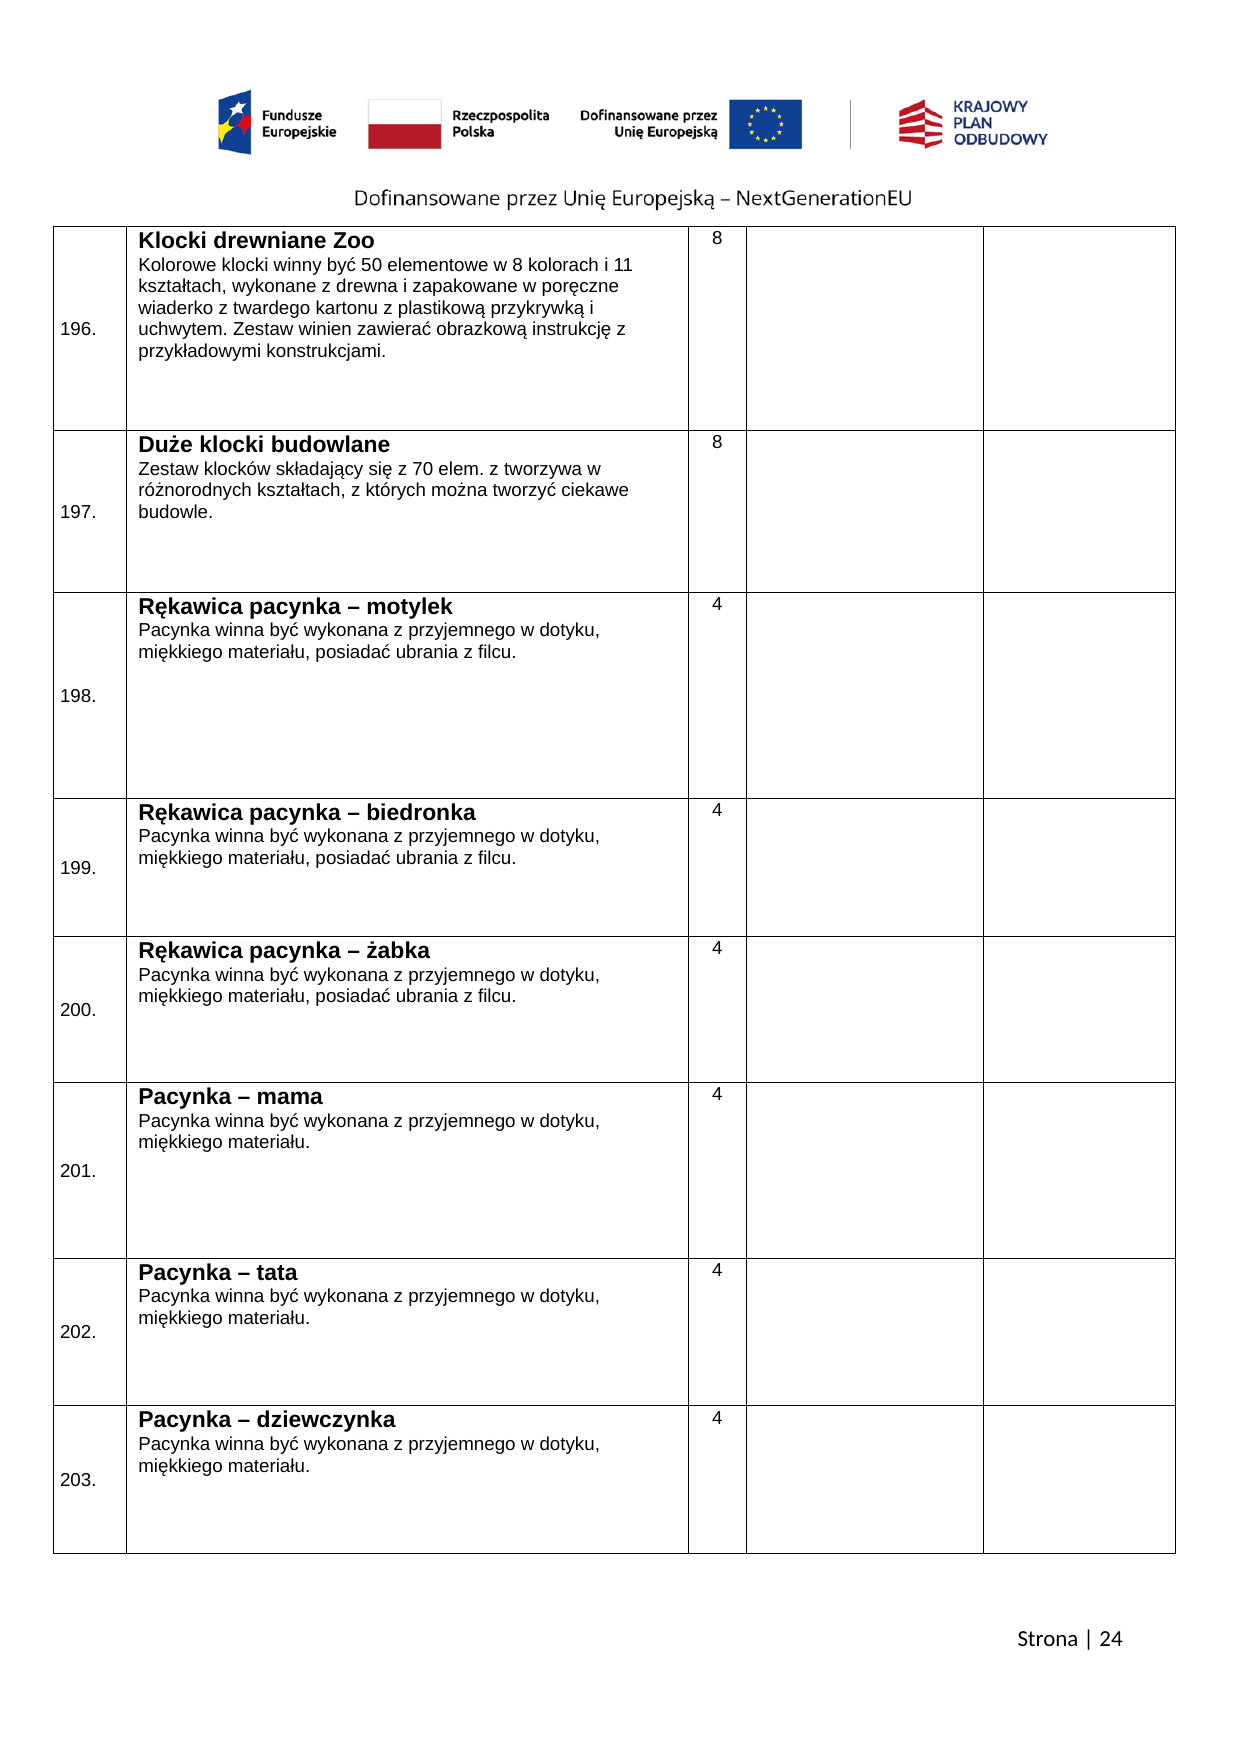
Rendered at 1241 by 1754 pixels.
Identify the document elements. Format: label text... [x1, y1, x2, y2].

table_cell [984, 593, 1175, 798]
table_cell Pacynka – tata Pacynka winna być wykonana z przyjemnego w dotyku, miękkiego materiału. [127, 1259, 688, 1405]
table_cell Rękawica pacynka – motylek Pacynka winna być wykonana z przyjemnego w dotyku, miękkiego materiału, posiadać ubrania z filcu. [127, 593, 688, 798]
table_cell Rękawica pacynka – żabka Pacynka winna być wykonana z przyjemnego w dotyku, miękkiego materiału, posiadać ubrania z filcu. [127, 937, 688, 1082]
table_cell 4 [689, 799, 746, 936]
table_cell Rękawica pacynka – biedronka Pacynka winna być wykonana z przyjemnego w dotyku, miękkiego materiału, posiadać ubrania z filcu. [127, 799, 688, 936]
table_cell [747, 937, 983, 1082]
table_cell [54, 1406, 126, 1553]
table_cell [54, 593, 126, 798]
table_cell 8 [689, 431, 746, 592]
table_cell [747, 799, 983, 936]
table_cell [747, 431, 983, 592]
table_cell [747, 1406, 983, 1553]
table_cell [54, 1083, 126, 1258]
table_cell [747, 1259, 983, 1405]
table_cell [984, 431, 1175, 592]
table_cell [747, 593, 983, 798]
table_cell [984, 799, 1175, 936]
table_cell [54, 937, 126, 1082]
table_cell [54, 799, 126, 936]
table_cell 4 [689, 1259, 746, 1405]
table_cell [54, 1259, 126, 1405]
picture [202, 73, 1064, 226]
table_cell [54, 227, 126, 430]
table_cell 4 [689, 1406, 746, 1553]
table_cell 4 [689, 937, 746, 1082]
table_cell Klocki drewniane Zoo Kolorowe klocki winny być 50 elementowe w 8 kolorach i 11 kształtach, wykonane z drewna i zapakowane w poręczne wiaderko z twardego kartonu z plastikową przykrywką i uchwytem. Zestaw winien zawierać obrazkową instrukcję z przykładowymi konstrukcjami. [127, 227, 688, 430]
table_cell [984, 1083, 1175, 1258]
table_cell 4 [689, 593, 746, 798]
table_cell Pacynka – dziewczynka Pacynka winna być wykonana z przyjemnego w dotyku, miękkiego materiału. [127, 1406, 688, 1553]
table_cell [984, 1406, 1175, 1553]
table_cell Duże klocki budowlane Zestaw klocków składający się z 70 elem. z tworzywa w różnorodnych kształtach, z których można tworzyć ciekawe budowle. [127, 431, 688, 592]
table_cell [747, 227, 983, 430]
table_cell 8 [689, 227, 746, 430]
table_cell [984, 937, 1175, 1082]
table_cell [747, 1083, 983, 1258]
table_cell Pacynka – mama Pacynka winna być wykonana z przyjemnego w dotyku, miękkiego materiału. [127, 1083, 688, 1258]
table_cell 4 [689, 1083, 746, 1258]
table_cell [984, 227, 1175, 430]
table_cell [984, 1259, 1175, 1405]
table_cell [54, 431, 126, 592]
